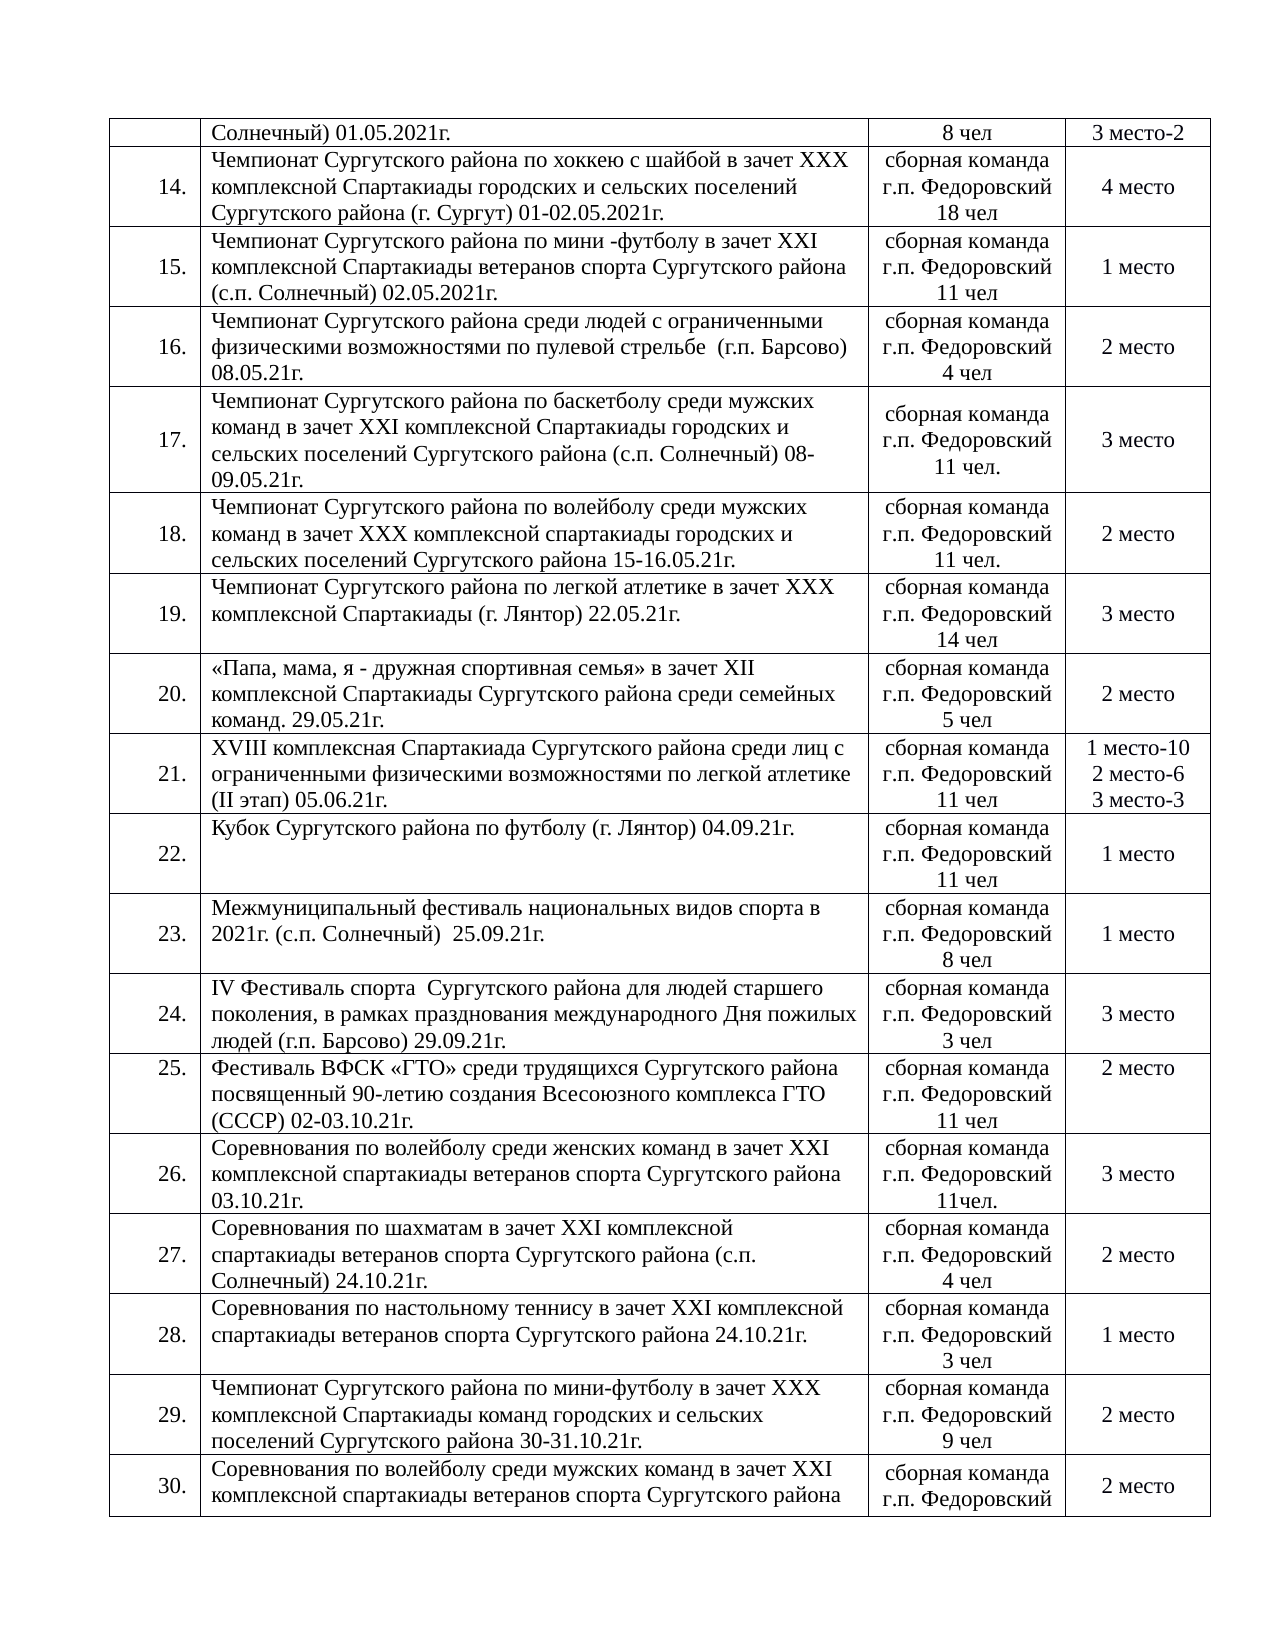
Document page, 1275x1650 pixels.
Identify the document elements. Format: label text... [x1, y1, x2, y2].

table_cell 3 место [1066, 387, 1210, 492]
table_cell сборная команда г.п. Федоровский 8 чел [869, 894, 1065, 973]
table_cell 3 место [1066, 1134, 1210, 1213]
table_cell 2 место [1066, 654, 1210, 733]
table_cell [110, 493, 200, 572]
table_cell Чемпионат Сургутского района по мини -футболу в зачет XXI комплексной Спартакиады ветеранов спорта Сургутского района (с.п. Солнечный) 02.05.2021г. [201, 227, 868, 306]
table_cell [110, 654, 200, 733]
table_cell [110, 1054, 200, 1133]
table_cell сборная команда г.п. Федоровский 3 чел [869, 974, 1065, 1053]
table_cell сборная команда г.п. Федоровский 18 чел [869, 147, 1065, 226]
table_cell сборная команда г.п. Федоровский 3 чел [869, 1294, 1065, 1373]
table_cell Соревнования по шахматам в зачет XXI комплексной спартакиады ветеранов спорта Сургутского района (с.п. Солнечный) 24.10.21г. [201, 1214, 868, 1293]
table_cell сборная команда г.п. Федоровский 11 чел [869, 1054, 1065, 1133]
table_cell сборная команда г.п. Федоровский 4 чел [869, 307, 1065, 386]
table_cell Соревнования по настольному теннису в зачет XXI комплексной спартакиады ветеранов спорта Сургутского района 24.10.21г. [201, 1294, 868, 1373]
table_cell [110, 387, 200, 492]
table_cell 2 место [1066, 1455, 1210, 1516]
table_cell [110, 1214, 200, 1293]
table_cell [110, 1134, 200, 1213]
table_cell Кубок Сургутского района по футболу (г. Лянтор) 04.09.21г. [201, 814, 868, 893]
table_cell 1 место [1066, 814, 1210, 893]
table_cell Межмуниципальный фестиваль национальных видов спорта в 2021г. (с.п. Солнечный) 25.09.21г. [201, 894, 868, 973]
table_cell сборная команда г.п. Федоровский 5 чел [869, 654, 1065, 733]
table_cell Чемпионат Сургутского района среди людей с ограниченными физическими возможностями по пулевой стрельбе (г.п. Барсово) 08.05.21г. [201, 307, 868, 386]
table_cell [110, 894, 200, 973]
table_cell 2 место [1066, 1054, 1210, 1133]
table_cell 2 место [1066, 307, 1210, 386]
table_cell сборная команда г.п. Федоровский 11 чел [869, 227, 1065, 306]
table_cell Чемпионат Сургутского района по волейболу среди мужских команд в зачет ХХХ комплексной спартакиады городских и сельских поселений Сургутского района 15-16.05.21г. [201, 493, 868, 572]
table_cell Чемпионат Сургутского района по баскетболу среди мужских команд в зачет XXI комплексной Спартакиады городских и сельских поселений Сургутского района (с.п. Солнечный) 08-09.05.21г. [201, 387, 868, 492]
table_cell IV Фестиваль спорта Сургутского района для людей старшего поколения, в рамках празднования международного Дня пожилых людей (г.п. Барсово) 29.09.21г. [201, 974, 868, 1053]
table_cell XVIII комплексная Спартакиада Сургутского района среди лиц с ограниченными физическими возможностями по легкой атлетике (II этап) 05.06.21г. [201, 734, 868, 813]
table_cell [110, 1455, 200, 1516]
table_cell Чемпионат Сургутского района по хоккею с шайбой в зачет XXX комплексной Спартакиады городских и сельских поселений Сургутского района (г. Сургут) 01-02.05.2021г. [201, 147, 868, 226]
table_cell Чемпионат Сургутского района по мини-футболу в зачет ХХХ комплексной Спартакиады команд городских и сельских поселений Сургутского района 30-31.10.21г. [201, 1375, 868, 1453]
table_cell 1 место [1066, 1294, 1210, 1373]
table_cell [110, 119, 200, 146]
table_cell [110, 1375, 200, 1453]
table_cell сборная команда г.п. Федоровский 14 чел [869, 574, 1065, 652]
table_cell 1 место [1066, 227, 1210, 306]
table_cell 2 место [1066, 493, 1210, 572]
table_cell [201, 119, 868, 146]
table_cell Чемпионат Сургутского района по легкой атлетике в зачет ХХХ комплексной Спартакиады (г. Лянтор) 22.05.21г. [201, 574, 868, 652]
table_cell сборная команда г.п. Федоровский 9 чел [869, 1375, 1065, 1453]
table_cell 1 место-10 2 место-6 3 место-3 [1066, 734, 1210, 813]
table_cell 2 место [1066, 1375, 1210, 1453]
table_cell сборная команда г.п. Федоровский 4 чел [869, 1214, 1065, 1293]
table_cell 2 место [1066, 1214, 1210, 1293]
table_cell [110, 974, 200, 1053]
table_cell [110, 814, 200, 893]
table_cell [1066, 119, 1210, 146]
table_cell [869, 1455, 1065, 1516]
table_cell сборная команда г.п. Федоровский 11 чел [869, 814, 1065, 893]
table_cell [201, 1455, 868, 1516]
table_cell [869, 119, 1065, 146]
table_cell сборная команда г.п. Федоровский 11 чел. [869, 387, 1065, 492]
table_cell сборная команда г.п. Федоровский 11чел. [869, 1134, 1065, 1213]
table_cell [110, 147, 200, 226]
table_cell 3 место [1066, 574, 1210, 652]
table_cell [110, 734, 200, 813]
table_cell [110, 307, 200, 386]
table_cell [110, 574, 200, 652]
table_cell сборная команда г.п. Федоровский 11 чел. [869, 493, 1065, 572]
table_cell «Папа, мама, я - дружная спортивная семья» в зачет XII комплексной Спартакиады Сургутского района среди семейных команд. 29.05.21г. [201, 654, 868, 733]
table_cell сборная команда г.п. Федоровский 11 чел [869, 734, 1065, 813]
table_cell Фестиваль ВФСК «ГТО» среди трудящихся Сургутского района посвященный 90-летию создания Всесоюзного комплекса ГТО (СССР) 02-03.10.21г. [201, 1054, 868, 1133]
table_cell 3 место [1066, 974, 1210, 1053]
table_cell Соревнования по волейболу среди женских команд в зачет ХХI комплексной спартакиады ветеранов спорта Сургутского района 03.10.21г. [201, 1134, 868, 1213]
table_cell [110, 227, 200, 306]
table_cell 4 место [1066, 147, 1210, 226]
table_cell 1 место [1066, 894, 1210, 973]
table_cell [110, 1294, 200, 1373]
